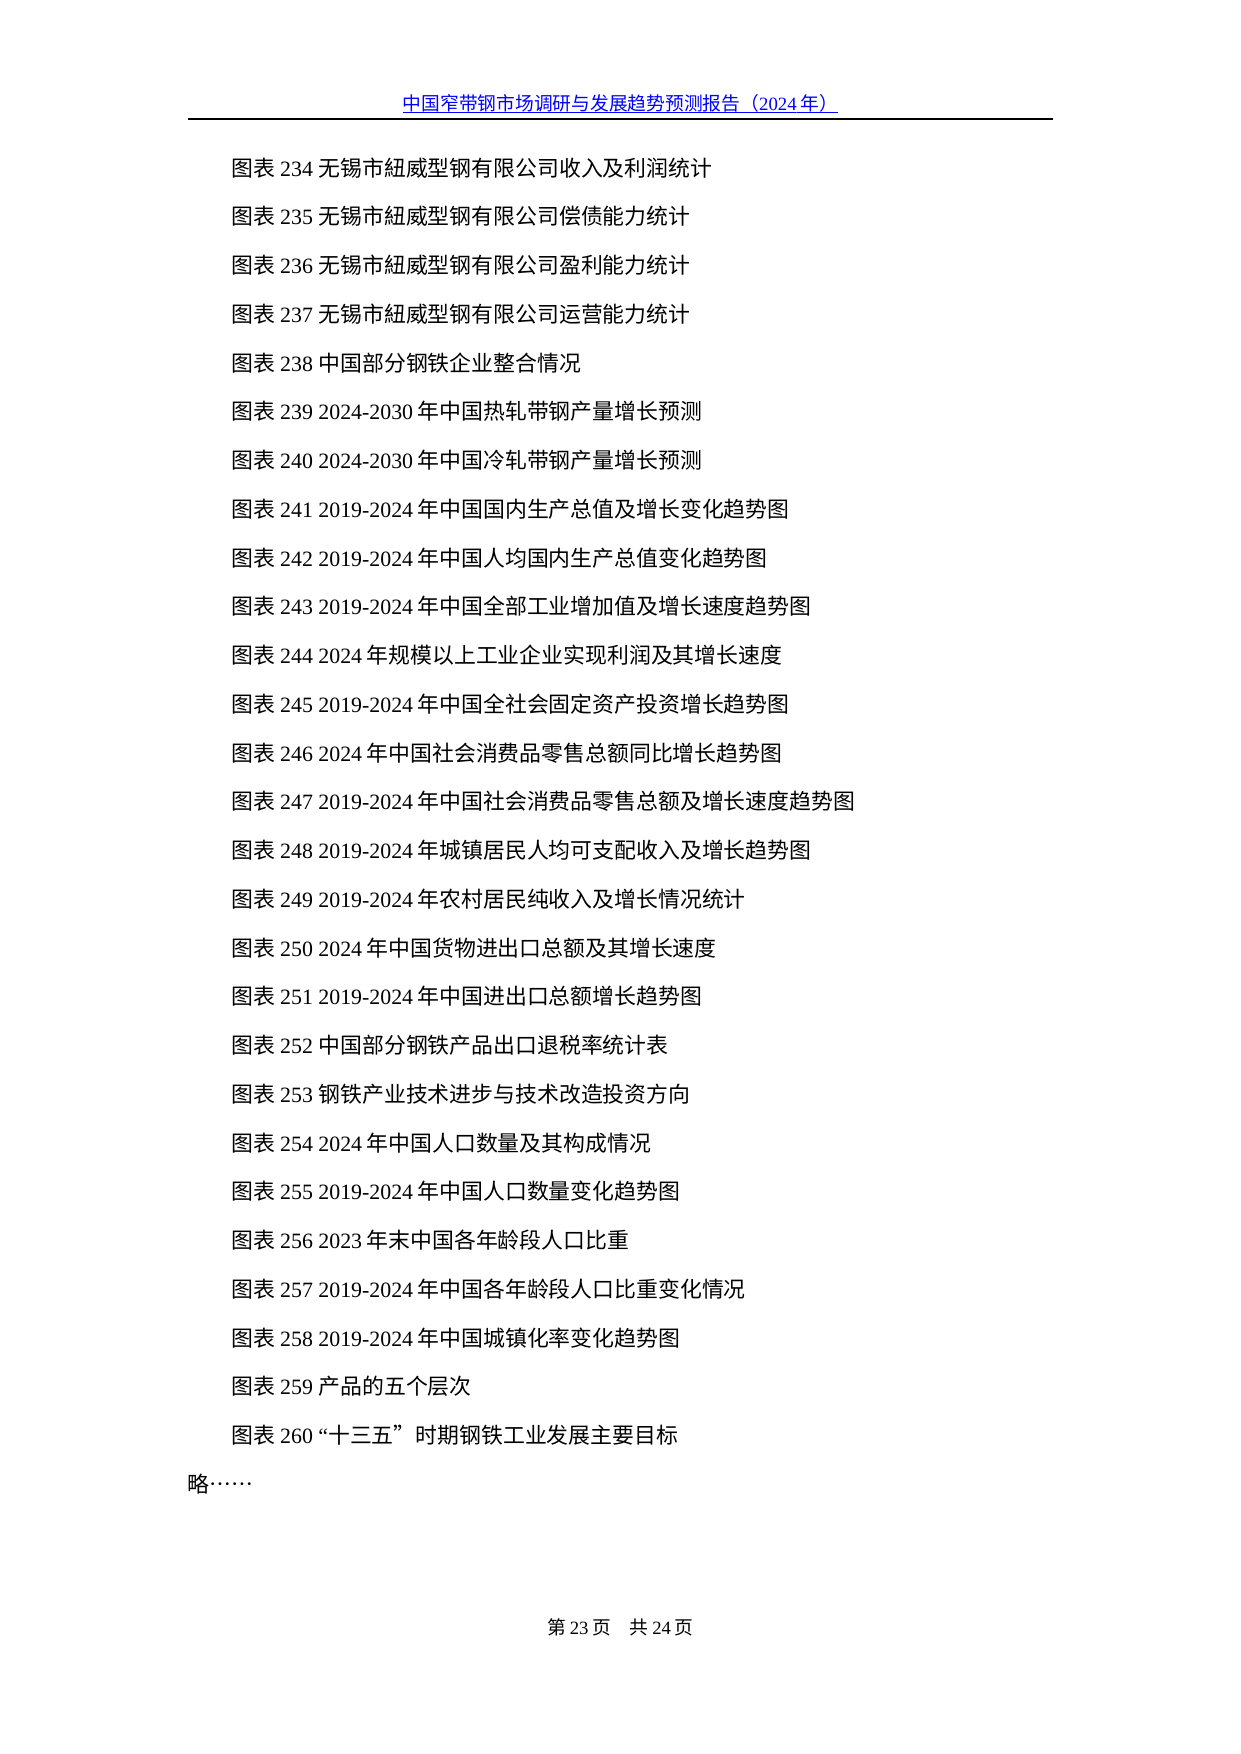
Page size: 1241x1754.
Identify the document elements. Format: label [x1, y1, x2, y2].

text [187, 150, 1053, 1499]
